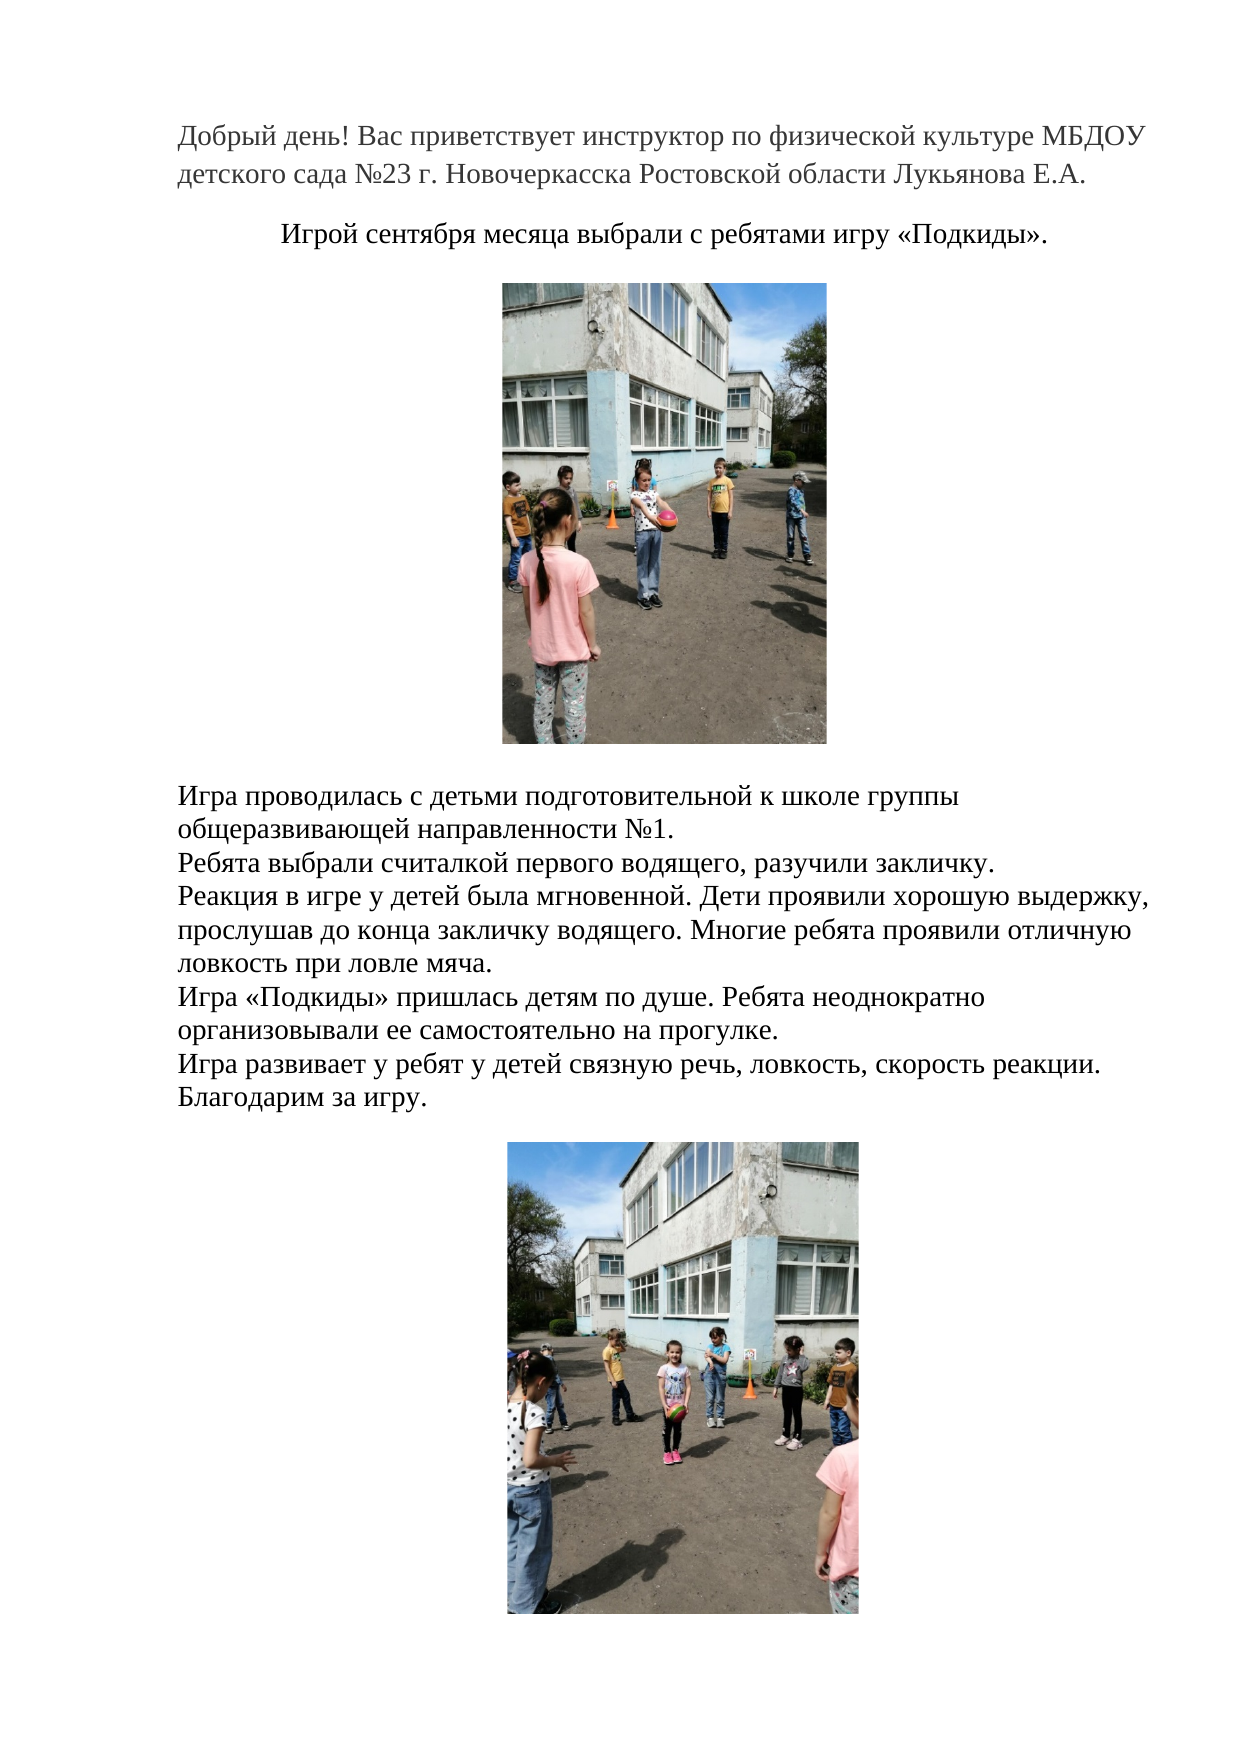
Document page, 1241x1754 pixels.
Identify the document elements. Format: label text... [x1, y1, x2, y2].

text Игра проводилась с детьми подготовительной к школе группы общеразвивающей направленности №1. [177, 778, 1152, 845]
text Игра «Подкиды» пришлась детям по душе. Ребята неоднократно организовывали ее самостоятельно на прогулке. [177, 979, 1152, 1046]
text Игра развивает у ребят у детей связную речь, ловкость, скорость реакции. [177, 1046, 1152, 1079]
text Ребята выбрали считалкой первого водящего, разучили закличку. [177, 845, 1152, 878]
text Игрой сентября месяца выбрали с ребятами игру «Подкиды». [177, 216, 1152, 249]
text Реакция в игре у детей была мгновенной. Дети проявили хорошую выдержку, прослушав до конца закличку водящего. Многие ребята проявили отличную ловкость при ловле мяча. [177, 878, 1152, 979]
text Добрый день! Вас приветствует инструктор по физической культуре МБДОУ детского сада №23 г. Новочеркасска Ростовской области Лукьянова Е.А. [177, 118, 1152, 190]
text Благодарим за игру. [177, 1079, 1152, 1113]
picture [502, 283, 827, 744]
picture [507, 1142, 859, 1614]
